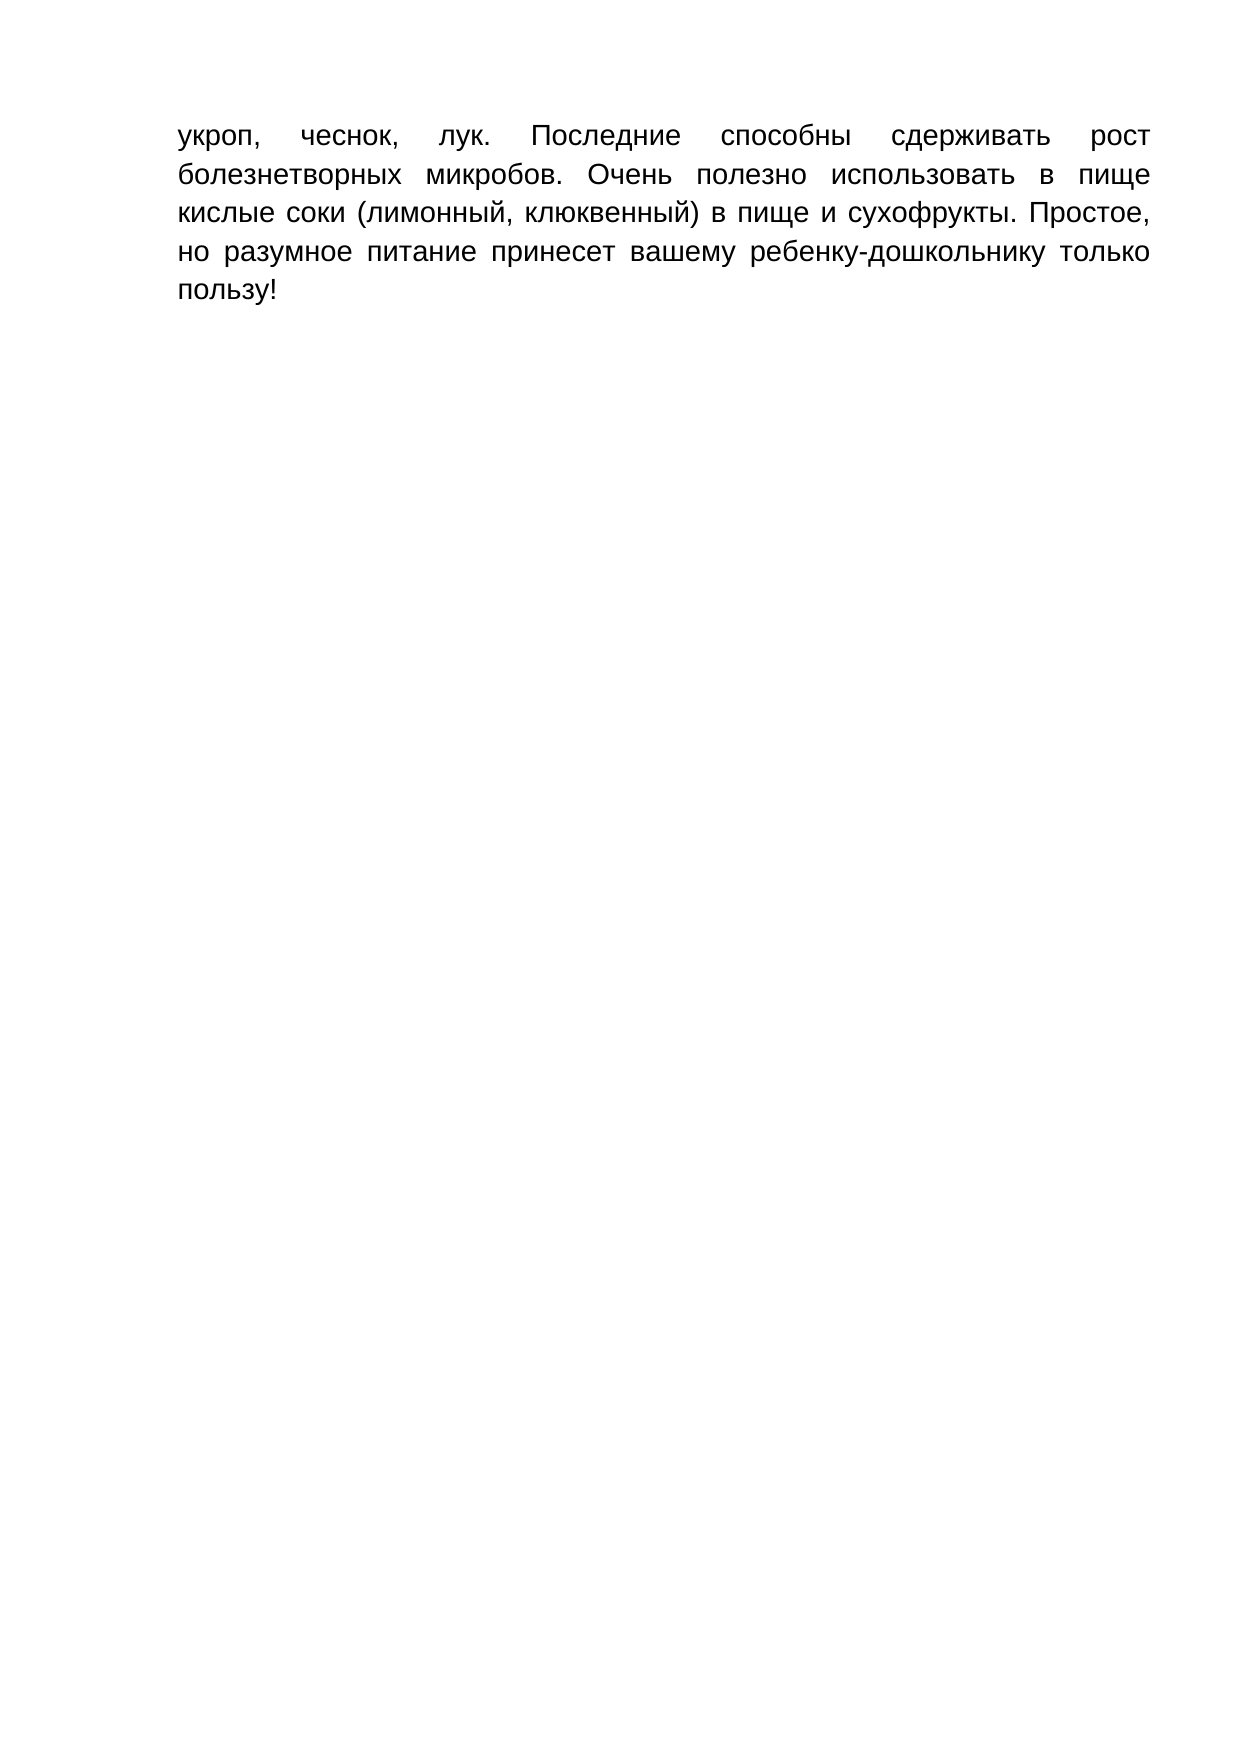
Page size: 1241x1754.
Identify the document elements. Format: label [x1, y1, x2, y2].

text [177, 118, 1152, 306]
